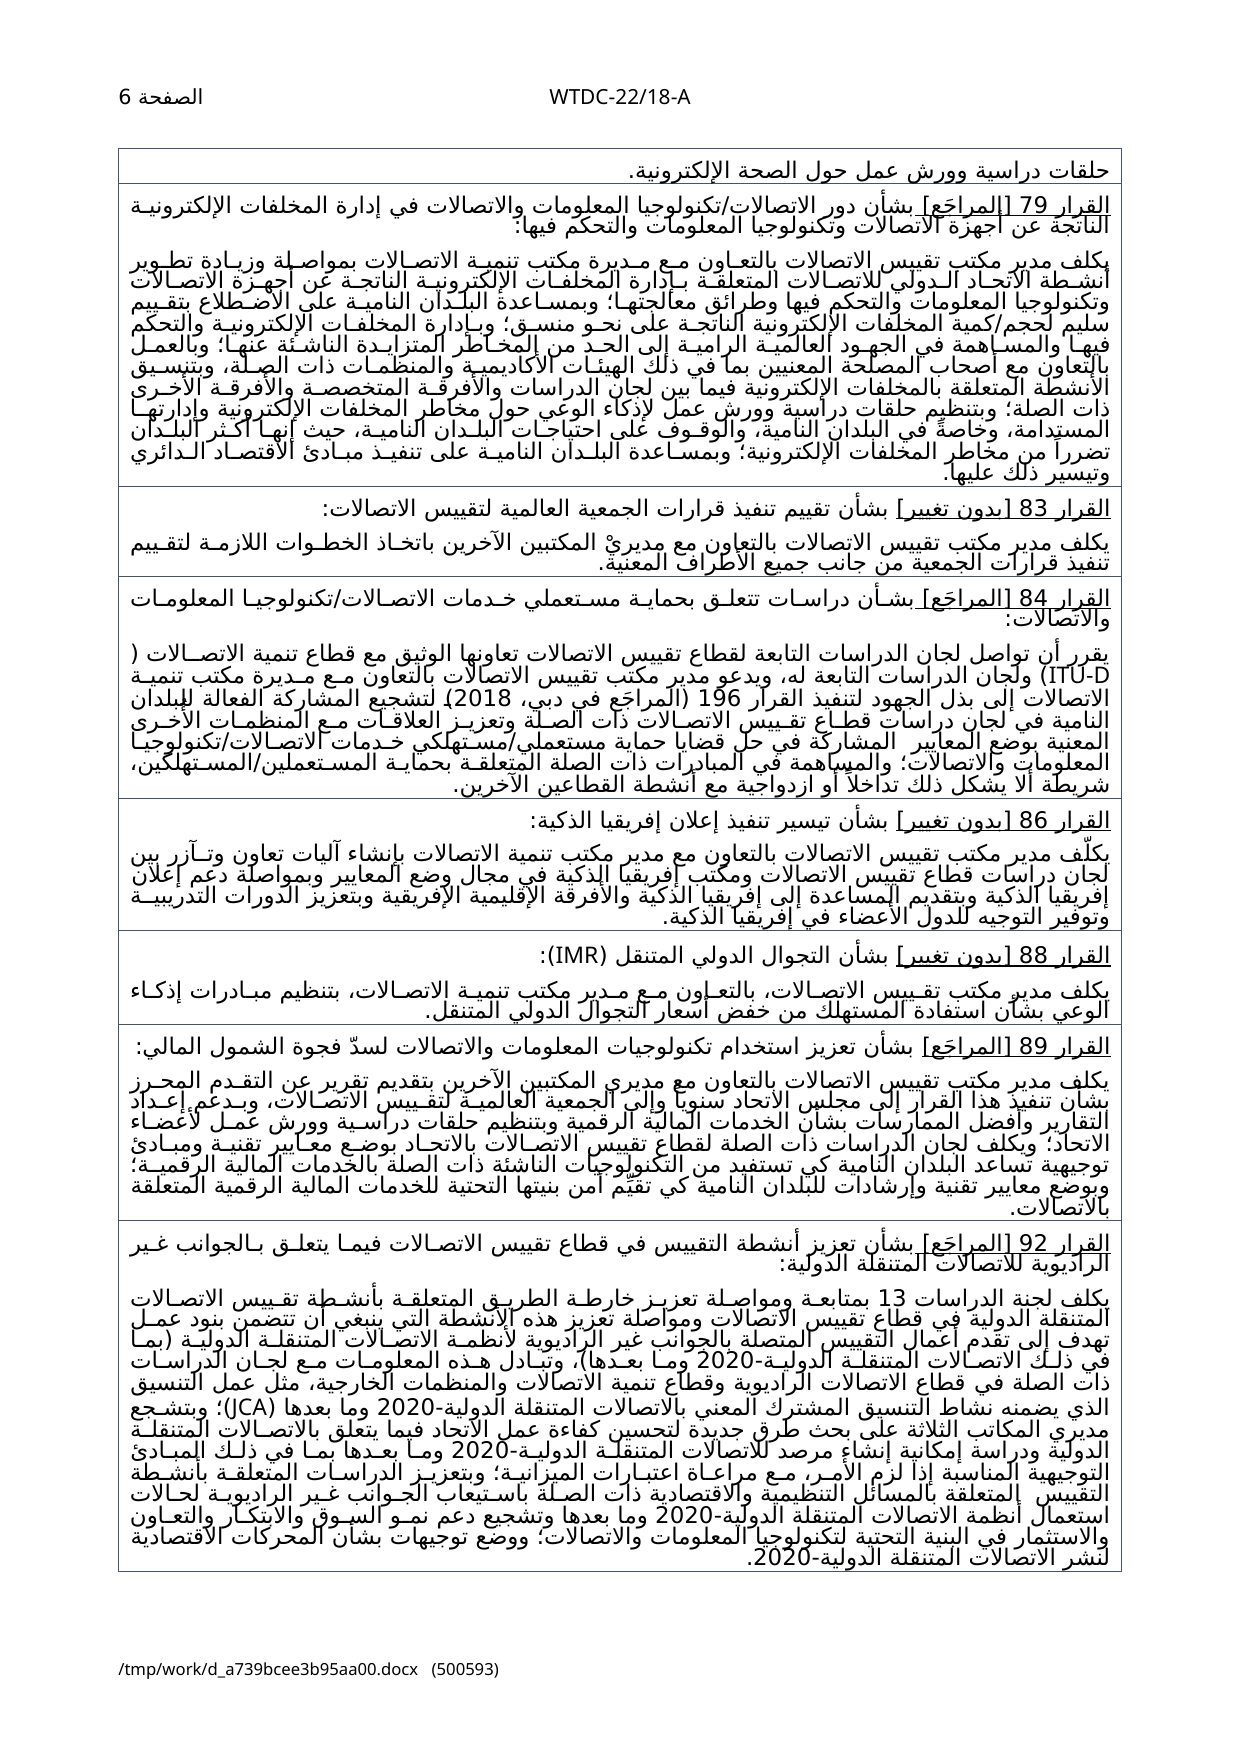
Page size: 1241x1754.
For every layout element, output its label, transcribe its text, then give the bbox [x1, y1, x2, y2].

table_cell القرار 92 [المراجَع] بشأن تعزيز أنشطة التقييس في قطاع تقييس الاتصالات فيما يتعلق بالجوانب غير الراديوية للاتصالات المتنقلة الدولية: يكلف لجنة الدراسات 13 بمتابعة ومواصلة تعزيز خارطة الطريق المتعلقة بأنشطة تقييس الاتصالات المتنقلة الدولية في قطاع تقييس الاتصالات ومواصلة تعزيز هذه الأنشطة التي ينبغي أن تتضمن بنود عمل تهدف إلى تقدم أعمال التقييس المتصلة بالجوانب غير الراديوية لأنظمة الاتصالات المتنقلة الدولية (بما في ذلك الاتصالات المتنقلة الدولية-2020 وما بعدها)، وتبادل هذه المعلومات مع لجان الدراسات ذات الصلة في قطاع الاتصالات الراديوية وقطاع تنمية الاتصالات والمنظمات الخارجية، مثل عمل التنسيق الذي يضمنه نشاط التنسيق المشترك المعني بالاتصالات المتنقلة الدولية-2020 وما بعدها (JCA)؛ وبتشجع مديري المكاتب الثلاثة على بحث طرق جديدة لتحسين كفاءة عمل الاتحاد فيما يتعلق بالاتصالات المتنقلة الدولية ودراسة إمكانية إنشاء مرصد للاتصالات المتنقلة الدولية-2020 وما بعدها بما في ذلك المبادئ التوجيهية المناسبة إذا لزم الأمر، مع مراعاة اعتبارات الميزانية؛ وبتعزيز الدراسات المتعلقة بأنشطة التقييس المتعلقة بالمسائل التنظيمية والاقتصادية ذات الصلة باستيعاب الجوانب غير الراديوية لحالات استعمال أنظمة الاتصالات المتنقلة الدولية-2020 وما بعدها وتشجيع دعم نمو السوق والابتكار والتعاون والاستثمار في البنية التحتية لتكنولوجيا المعلومات والاتصالات؛ ووضع توجيهات بشأن المحركات الاقتصادية لنشر الاتصالات المتنقلة الدولية-2020. [119, 1221, 1121, 1571]
table_cell القرار 84 [المراجَع] بشأن دراسات تتعلق بحماية مستعملي خدمات الاتصالات/تكنولوجيا المعلومات والاتصالات: يقرر أن تواصل لجان الدراسات التابعة لقطاع تقييس الاتصالات تعاونها الوثيق مع قطاع تنمية الاتصالات (ITU-D) ولجان الدراسات التابعة له، ويدعو مدير مكتب تقييس الاتصالات بالتعاون مع مديرة مكتب تنمية الاتصالات إلى بذل الجهود لتنفيذ القرار 196 (المراجَع في دبي، 2018) لتشجيع المشاركة الفعالة للبلدان النامية في لجان دراسات قطاع تقييس الاتصالات ذات الصلة وتعزيز العلاقات مع المنظمات الأُخرى المعنية بوضع المعايير المشاركة في حل قضايا حماية مستعملي/مستهلكي خدمات الاتصالات/تكنولوجيا المعلومات والاتصالات؛ والمساهمة في المبادرات ذات الصلة المتعلقة بحماية المستعملين/المستهلكين، شريطة ألا يشكل ذلك تداخلاً أو ازدواجية مع أنشطة القطاعين الآخرين. [119, 577, 1121, 797]
table_cell القرار 86 [بدون تغيير] بشأن تيسير تنفيذ إعلان إفريقيا الذكية: يكلّف مدير مكتب تقييس الاتصالات بالتعاون مع مدير مكتب تنمية الاتصالات بإنشاء آليات تعاون وتآزر بين لجان دراسات قطاع تقييس الاتصالات ومكتب إفريقيا الذكية في مجال وضع المعايير وبمواصلة دعم إعلان إفريقيا الذكية وبتقديم المساعدة إلى إفريقيا الذكية والأفرقة الإقليمية الإفريقية وبتعزيز الدورات التدريبية وتوفير التوجيه للدول الأعضاء في إفريقيا الذكية. [119, 799, 1121, 930]
table_cell القرار 88 [بدون تغيير] بشأن التجوال الدولي المتنقل (IMR): يكلف مدير مكتب تقييس الاتصالات، بالتعاون مع مدير مكتب تنمية الاتصالات، بتنظيم مبادرات إذكاء الوعي بشأن استفادة المستهلك من خفض أسعار التجوال الدولي المتنقل. [119, 931, 1121, 1024]
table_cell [119, 149, 1121, 182]
table_cell القرار 83 [بدون تغيير] بشأن تقييم تنفيذ قرارات الجمعية العالمية لتقييس الاتصالات: يكلف مدير مكتب تقييس الاتصالات بالتعاون مع مديريْ المكتبين الآخرين باتخاذ الخطوات اللازمة لتقييم تنفيذ قرارات الجمعية من جانب جميع الأطراف المعنية. [119, 487, 1121, 576]
table_cell القرار 89 [المراجَع] بشأن تعزيز استخدام تكنولوجيات المعلومات والاتصالات لسدّ فجوة الشمول المالي: يكلف مدير مكتب تقييس الاتصالات بالتعاون مع مديري المكتبين الآخرين بتقديم تقرير عن التقدم المحرز بشأن تنفيذ هذا القرار إلى مجلس الاتحاد سنوياً وإلى الجمعية العالمية لتقييس الاتصالات، وبدعم إعداد التقارير وأفضل الممارسات بشأن الخدمات المالية الرقمية وبتنظيم حلقات دراسية وورش عمل لأعضاء الاتحاد؛ ويكلف لجان الدراسات ذات الصلة لقطاع تقييس الاتصالات بالاتحاد بوضع معايير تقنية ومبادئ توجيهية تساعد البلدان النامية كي تستفيد من التكنولوجيات الناشئة ذات الصلة بالخدمات المالية الرقمية؛ وبوضع معايير تقنية وإرشادات للبلدان النامية كي تقيِّم أمن بنيتها التحتية للخدمات المالية الرقمية المتعلقة بالاتصالات. [119, 1025, 1121, 1220]
table_cell القرار 79 [المراجَع] بشأن دور الاتصالات/تكنولوجيا المعلومات والاتصالات في إدارة المخلفات الإلكترونية الناتجة عن أجهزة الاتصالات وتكنولوجيا المعلومات والتحكم فيها: يكلف مدير مكتب تقييس الاتصالات بالتعاون مع مديرة مكتب تنمية الاتصالات بمواصلة وزيادة تطوير أنشطة الاتحاد الدولي للاتصالات المتعلقة بإدارة المخلفات الإلكترونية الناتجة عن أجهزة الاتصالات وتكنولوجيا المعلومات والتحكم فيها وطرائق معالجتها؛ وبمساعدة البلدان النامية على الاضطلاع بتقييم سليم لحجم/كمية المخلفات الإلكترونية الناتجة على نحو منسق؛ وبإدارة المخلفات الإلكترونية والتحكم فيها والمساهمة في الجهود العالمية الرامية إلى الحد من المخاطر المتزايدة الناشئة عنها؛ وبالعمل بالتعاون مع أصحاب المصلحة المعنيين بما في ذلك الهيئات الأكاديمية والمنظمات ذات الصلة، وبتنسيق الأنشطة المتعلقة بالمخلفات الإلكترونية فيما بين لجان الدراسات والأفرقة المتخصصة والأفرقة الأخرى ذات الصلة؛ وبتنظيم حلقات دراسية وورش عمل لإذكاء الوعي حول مخاطر المخلفات الإلكترونية وإدارتها المستدامة، وخاصةً في البلدان النامية، والوقوف على احتياجات البلدان النامية، حيث إنها أكثر البلدان تضرراً من مخاطر المخلفات الإلكترونية؛ وبمساعدة البلدان النامية على تنفيذ مبادئ الاقتصاد الدائري وتيسير ذلك عليها. [119, 184, 1121, 486]
